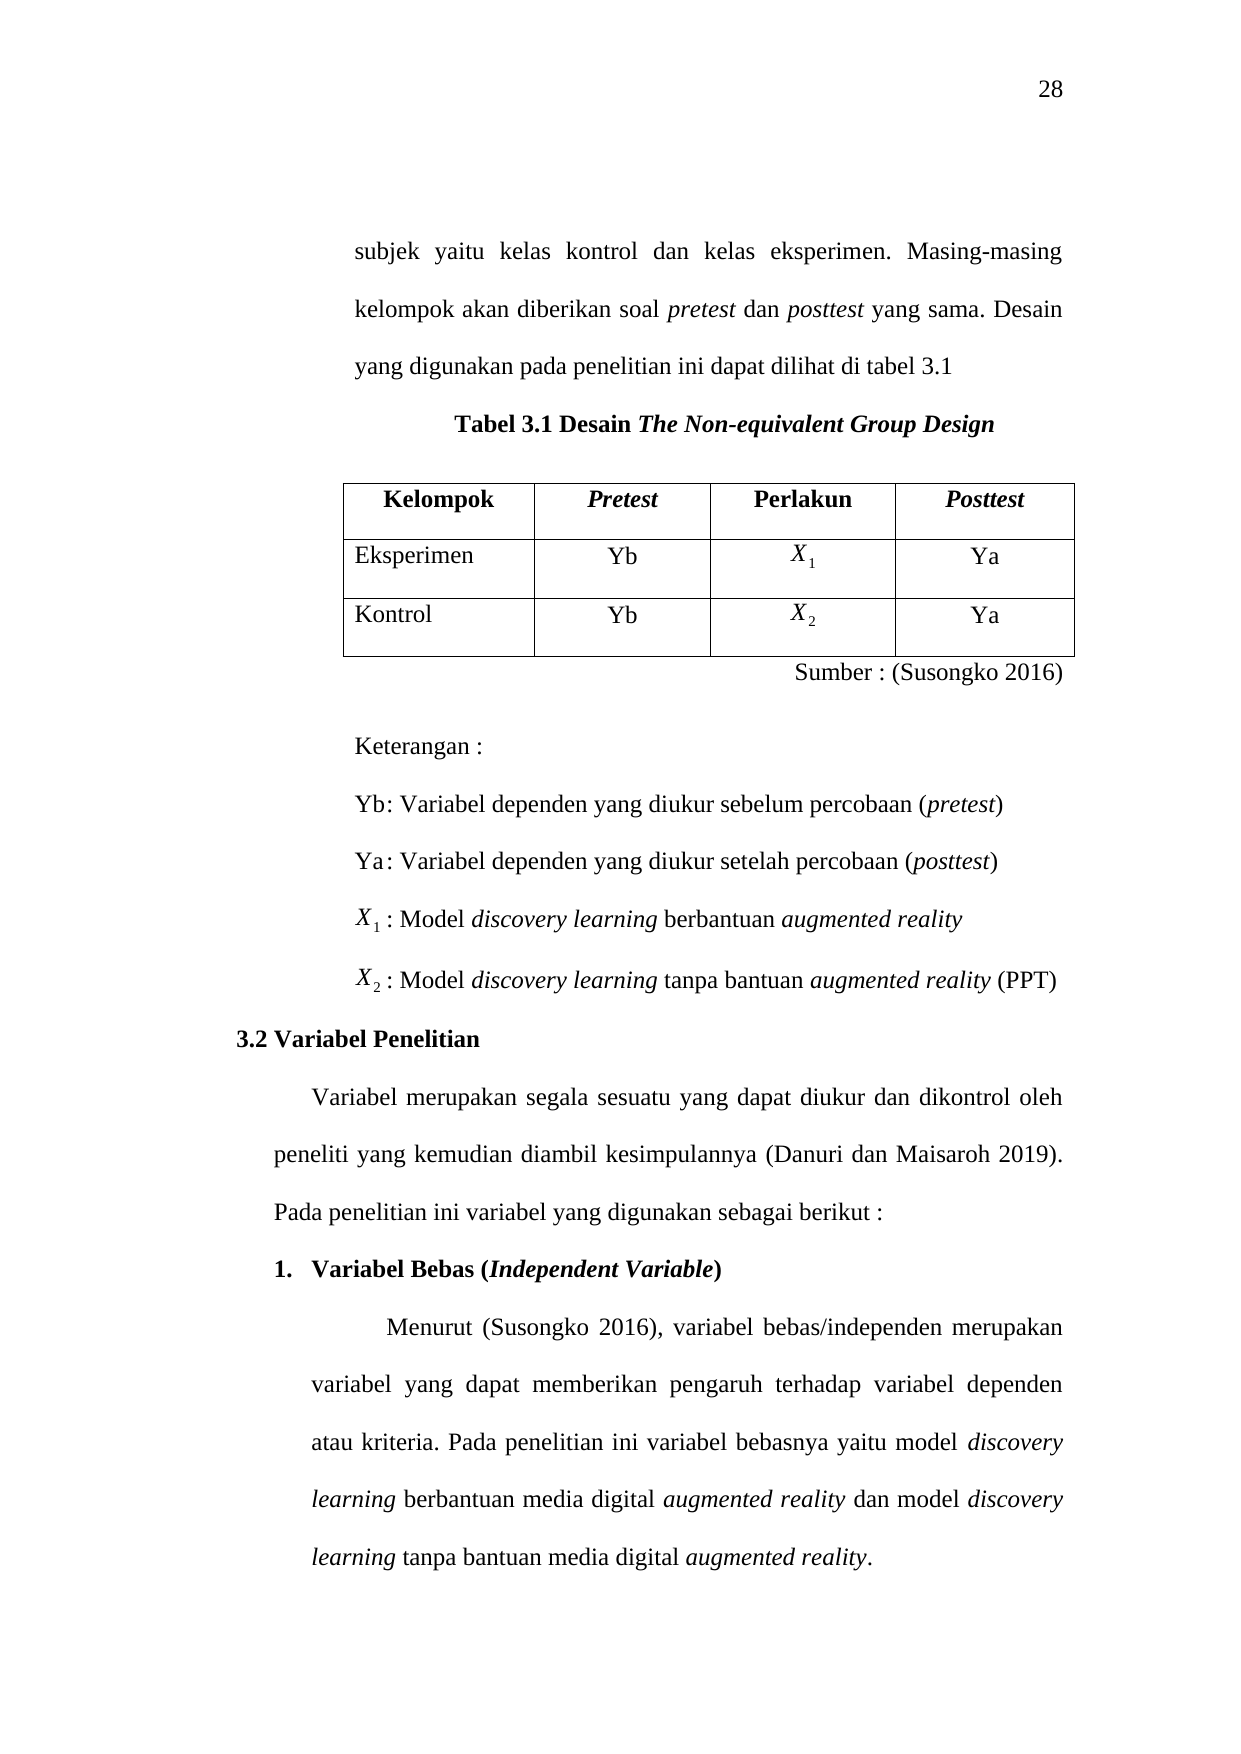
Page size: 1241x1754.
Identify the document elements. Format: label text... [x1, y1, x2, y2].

table_header Posttest [896, 484, 1074, 539]
list : Model discovery learning tanpa bantuan augmented reality (PPT) [354, 964, 1063, 995]
table_cell Yb [535, 599, 710, 656]
list Menurut (Susongko 2016), variabel bebas/independen merupakan variabel yang dapat memberikan pengaruh terhadap variabel dependen atau kriteria. Pada penelitian ini variabel bebasnya yaitu model discovery learning berbantuan media digital augmented reality dan model discovery learning tanpa bantuan media digital augmented reality. [311, 1312, 1063, 1570]
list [354, 236, 1063, 380]
text Sumber : (Susongko 2016) [236, 657, 1063, 686]
list Variabel Penelitian [236, 1024, 1063, 1053]
list Tabel 3.1 Desain The Non-equivalent Group Design [354, 409, 1063, 437]
table_cell Eksperimen [344, 540, 534, 598]
list Variabel Bebas (Independent Variable) [274, 1254, 1063, 1283]
table_cell Kontrol [344, 599, 534, 656]
table_header Kelompok [344, 484, 534, 539]
table_cell Ya [896, 599, 1074, 656]
table_cell [711, 540, 895, 598]
table_cell Ya [896, 540, 1074, 598]
list Keterangan : [354, 731, 1063, 760]
table_header Perlakun [711, 484, 895, 539]
list Yb : Variabel dependen yang diukur sebelum percobaan (pretest) [354, 789, 1063, 818]
list : Model discovery learning berbantuan augmented reality [354, 904, 1063, 935]
table_cell Yb [535, 540, 710, 598]
table_cell [711, 599, 895, 656]
list Ya : Variabel dependen yang diukur setelah percobaan (posttest) [354, 846, 1063, 875]
table_header Pretest [535, 484, 710, 539]
list Variabel merupakan segala sesuatu yang dapat diukur dan dikontrol oleh peneliti yang kemudian diambil kesimpulannya (Danuri dan Maisaroh 2019). Pada penelitian ini variabel yang digunakan sebagai berikut : [274, 1082, 1063, 1225]
